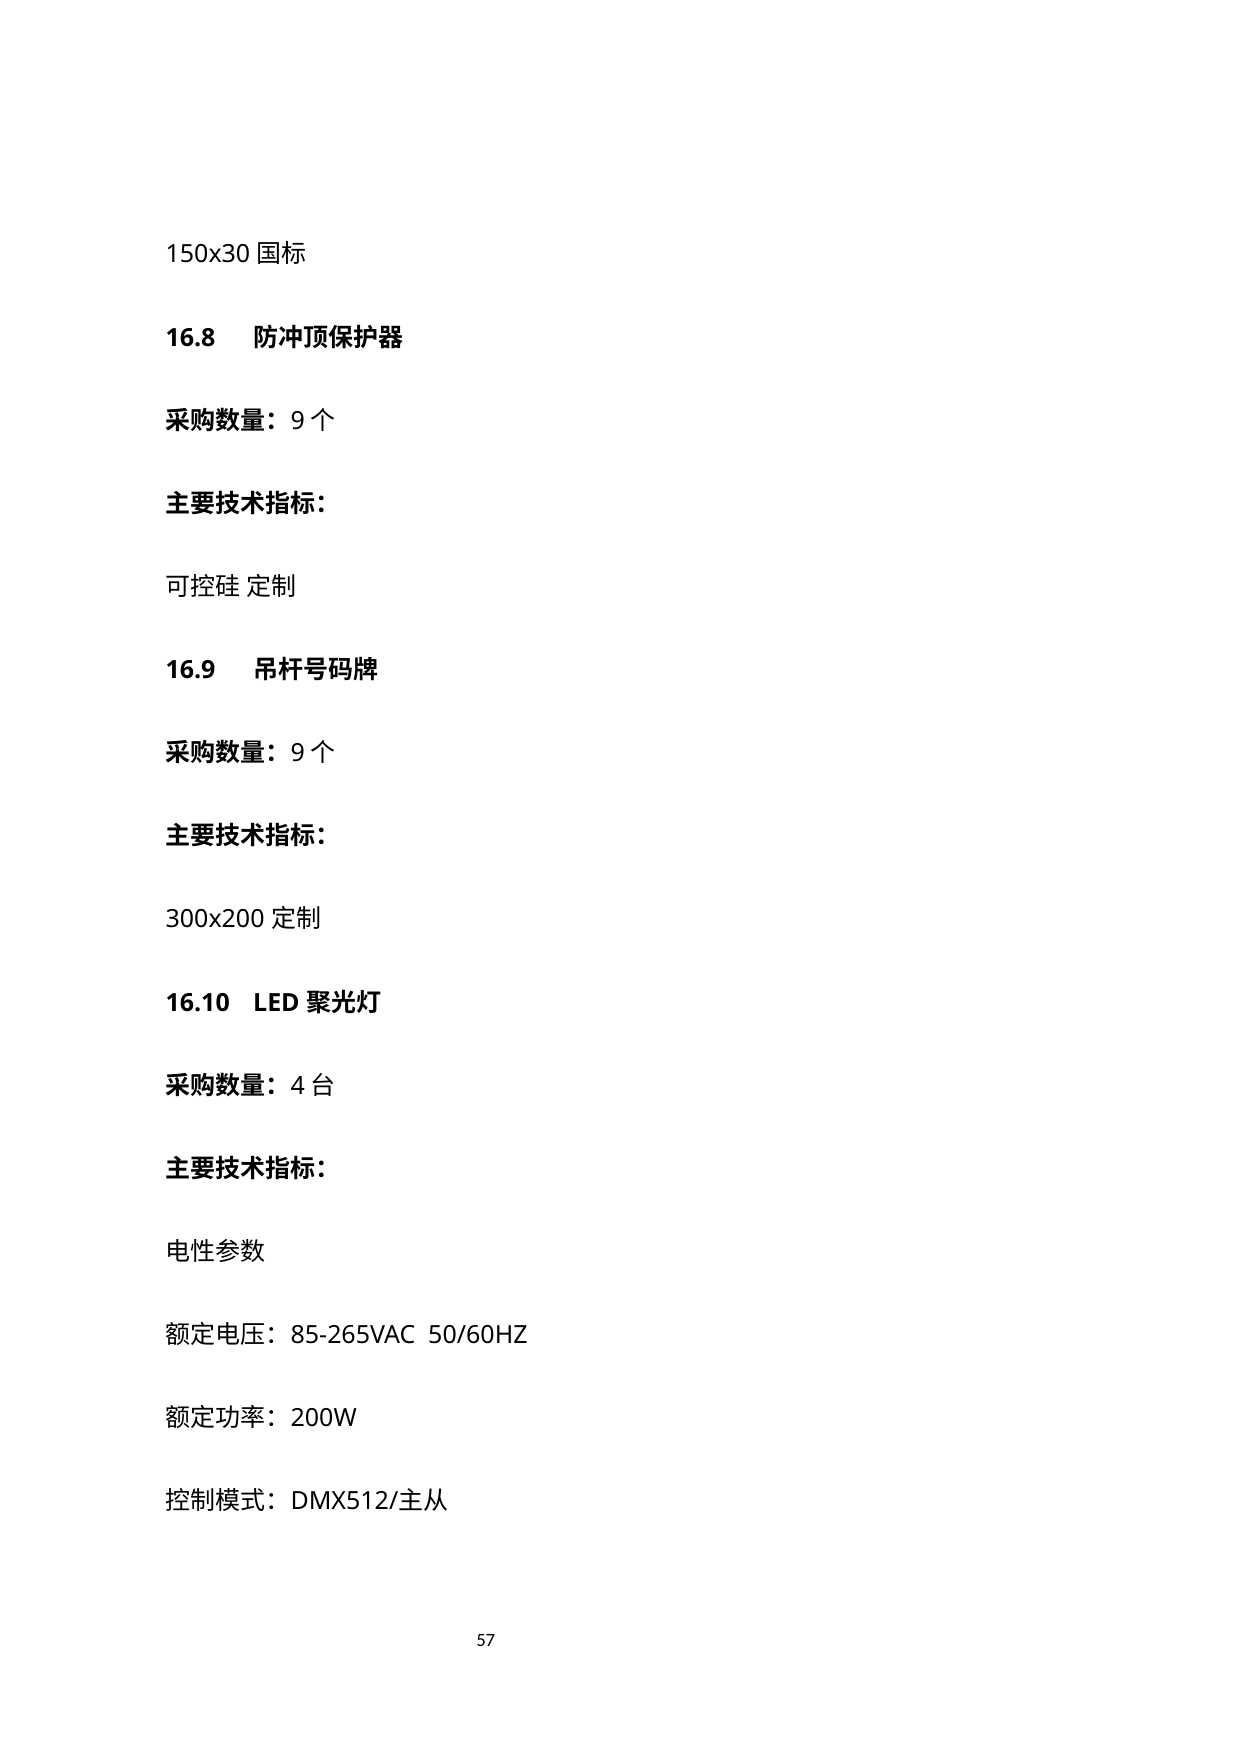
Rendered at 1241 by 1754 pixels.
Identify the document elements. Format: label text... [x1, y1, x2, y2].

text 电性参数 [165, 1217, 1087, 1282]
text 可控硅 定制 [165, 552, 1087, 617]
text 主要技术指标： [165, 469, 1087, 534]
text 300x200 定制 [165, 884, 1087, 949]
text 采购数量：9个 [165, 386, 1087, 451]
text 控制模式：DMX512/主从 [165, 1466, 1087, 1531]
text 主要技术指标： [165, 801, 1087, 866]
text 主要技术指标： [165, 1134, 1087, 1199]
text 150x30 国标 [165, 219, 1087, 284]
text 采购数量：4台 [165, 1051, 1087, 1116]
text 额定功率：200W [165, 1383, 1087, 1448]
text 16.8 防冲顶保护器 [165, 303, 1087, 368]
text 采购数量：9个 [165, 718, 1087, 783]
text 16.10 LED 聚光灯 [165, 968, 1087, 1033]
text 额定电压：85-265VAC 50/60HZ [165, 1300, 1087, 1365]
text 16.9 吊杆号码牌 [165, 635, 1087, 700]
